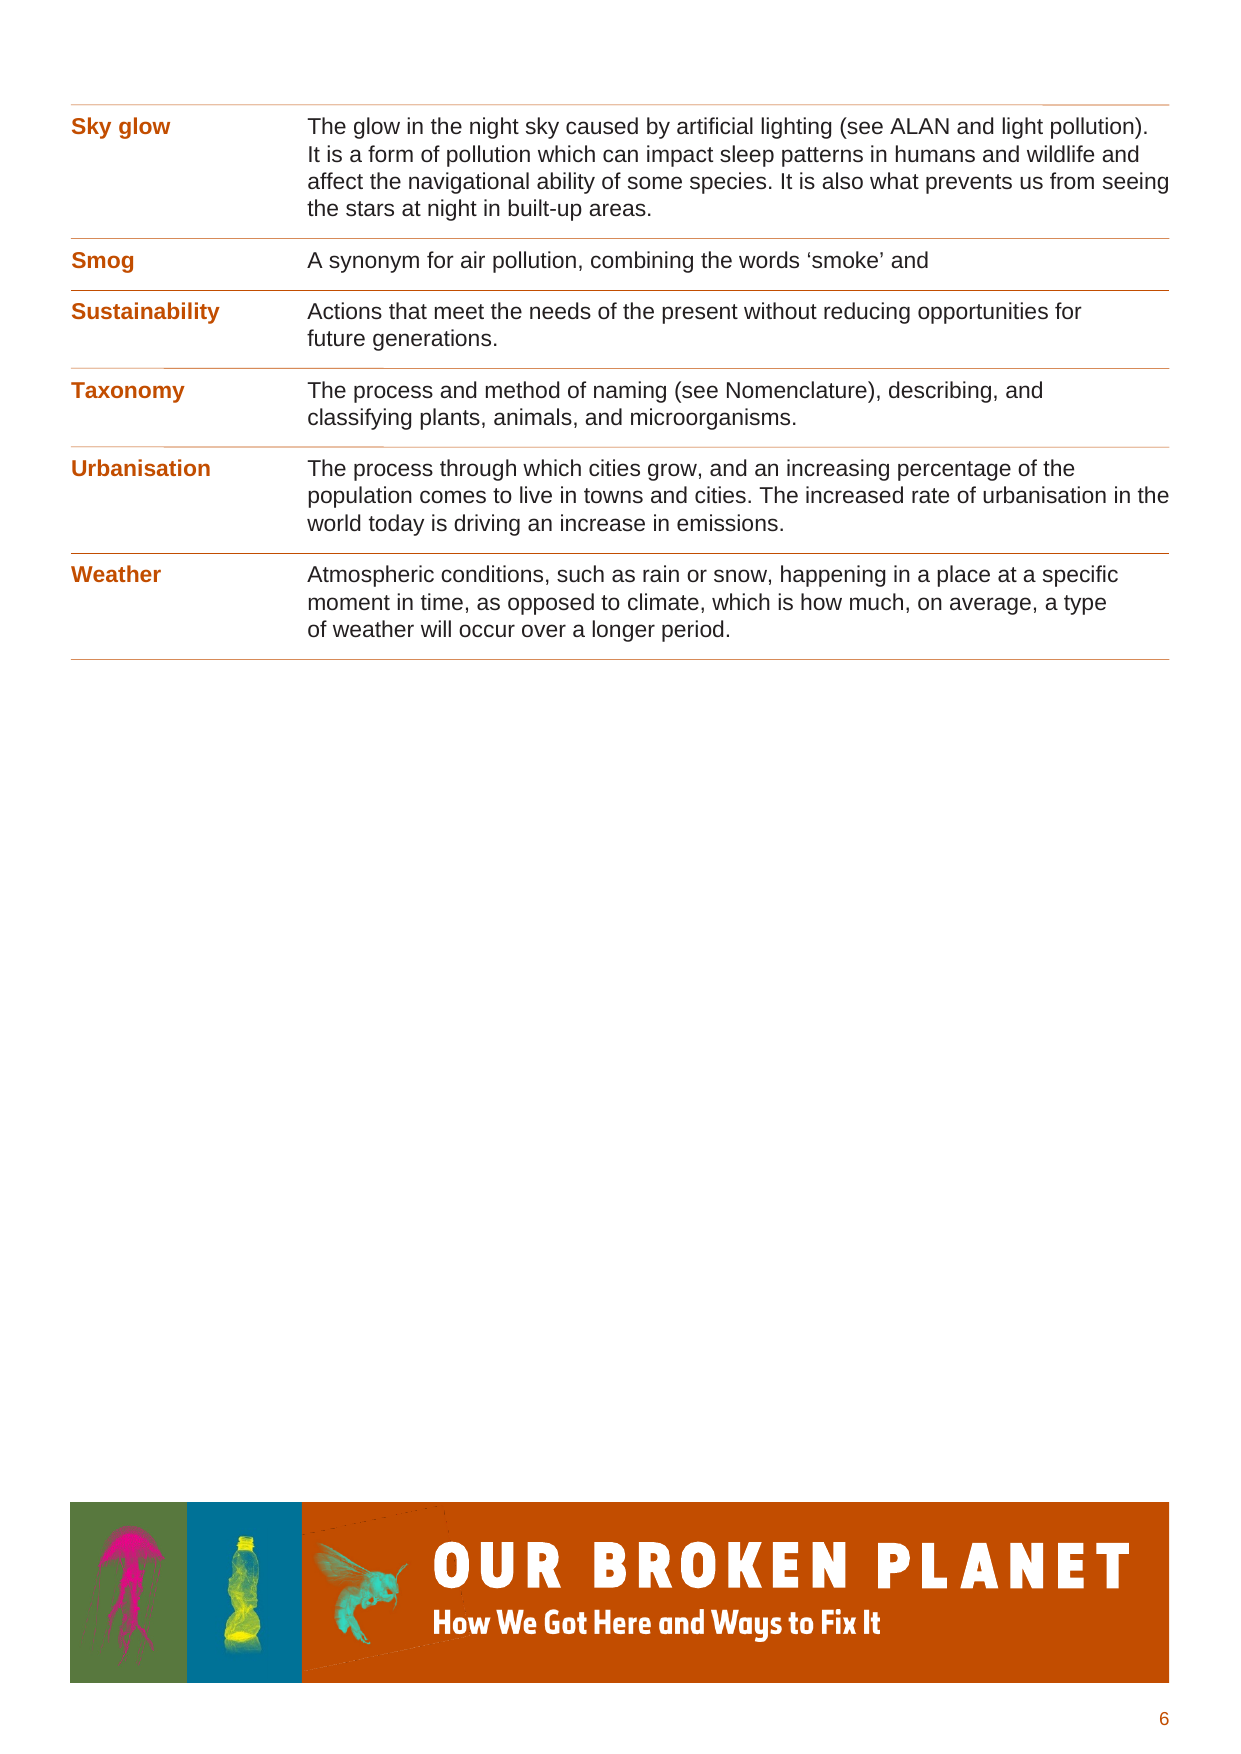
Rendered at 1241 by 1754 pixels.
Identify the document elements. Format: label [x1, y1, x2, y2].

picture [70, 1502, 186, 1683]
picture [224, 1536, 261, 1653]
picture [302, 1504, 880, 1671]
